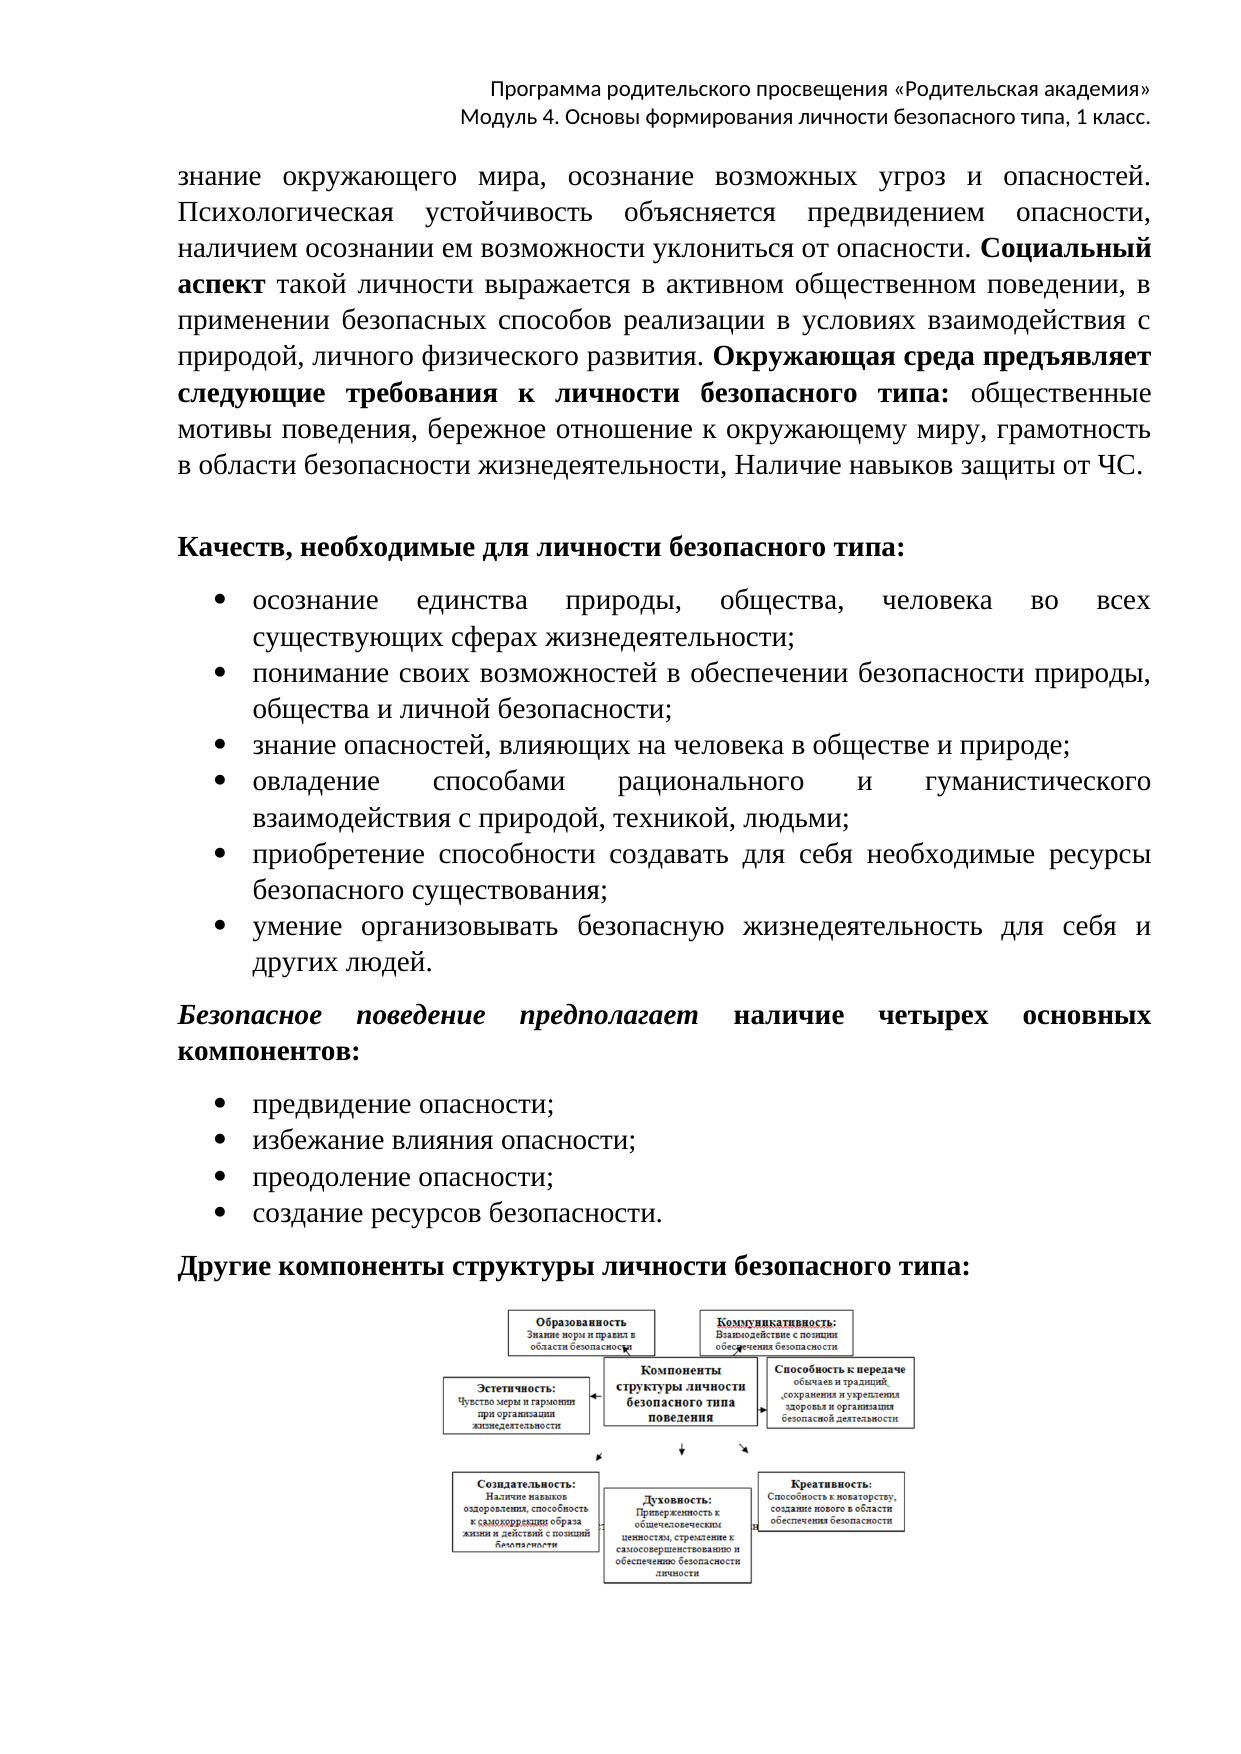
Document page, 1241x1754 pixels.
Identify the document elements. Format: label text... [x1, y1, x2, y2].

list знание опасностей, влияющих на человека в обществе и природе; [215, 727, 1152, 761]
list умение организовывать безопасную жизнедеятельность для себя и других людей. [215, 908, 1152, 978]
text Безопасное поведение предполагает наличие четырех основных компонентов: [177, 997, 1152, 1067]
list осознание единства природы, общества, человека во всех существующих сферах жизнедеятельности; [215, 582, 1152, 652]
list приобретение способности создавать для себя необходимые ресурсы безопасного существования; [215, 836, 1152, 906]
list создание ресурсов безопасности. [215, 1195, 1152, 1229]
list понимание своих возможностей в обеспечении безопасности природы, общества и личной безопасности; [215, 655, 1152, 724]
text Качеств, необходимые для личности безопасного типа: [177, 529, 1152, 563]
text Другие компоненты структуры личности безопасного типа: [177, 1248, 1152, 1281]
picture [413, 1300, 954, 1595]
list преодоление опасности; [215, 1159, 1152, 1192]
list предвидение опасности; [215, 1086, 1152, 1120]
list овладение способами рационального и гуманистического взаимодействия с природой, техникой, людьми; [215, 763, 1152, 833]
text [177, 158, 1152, 511]
list избежание влияния опасности; [215, 1122, 1152, 1156]
